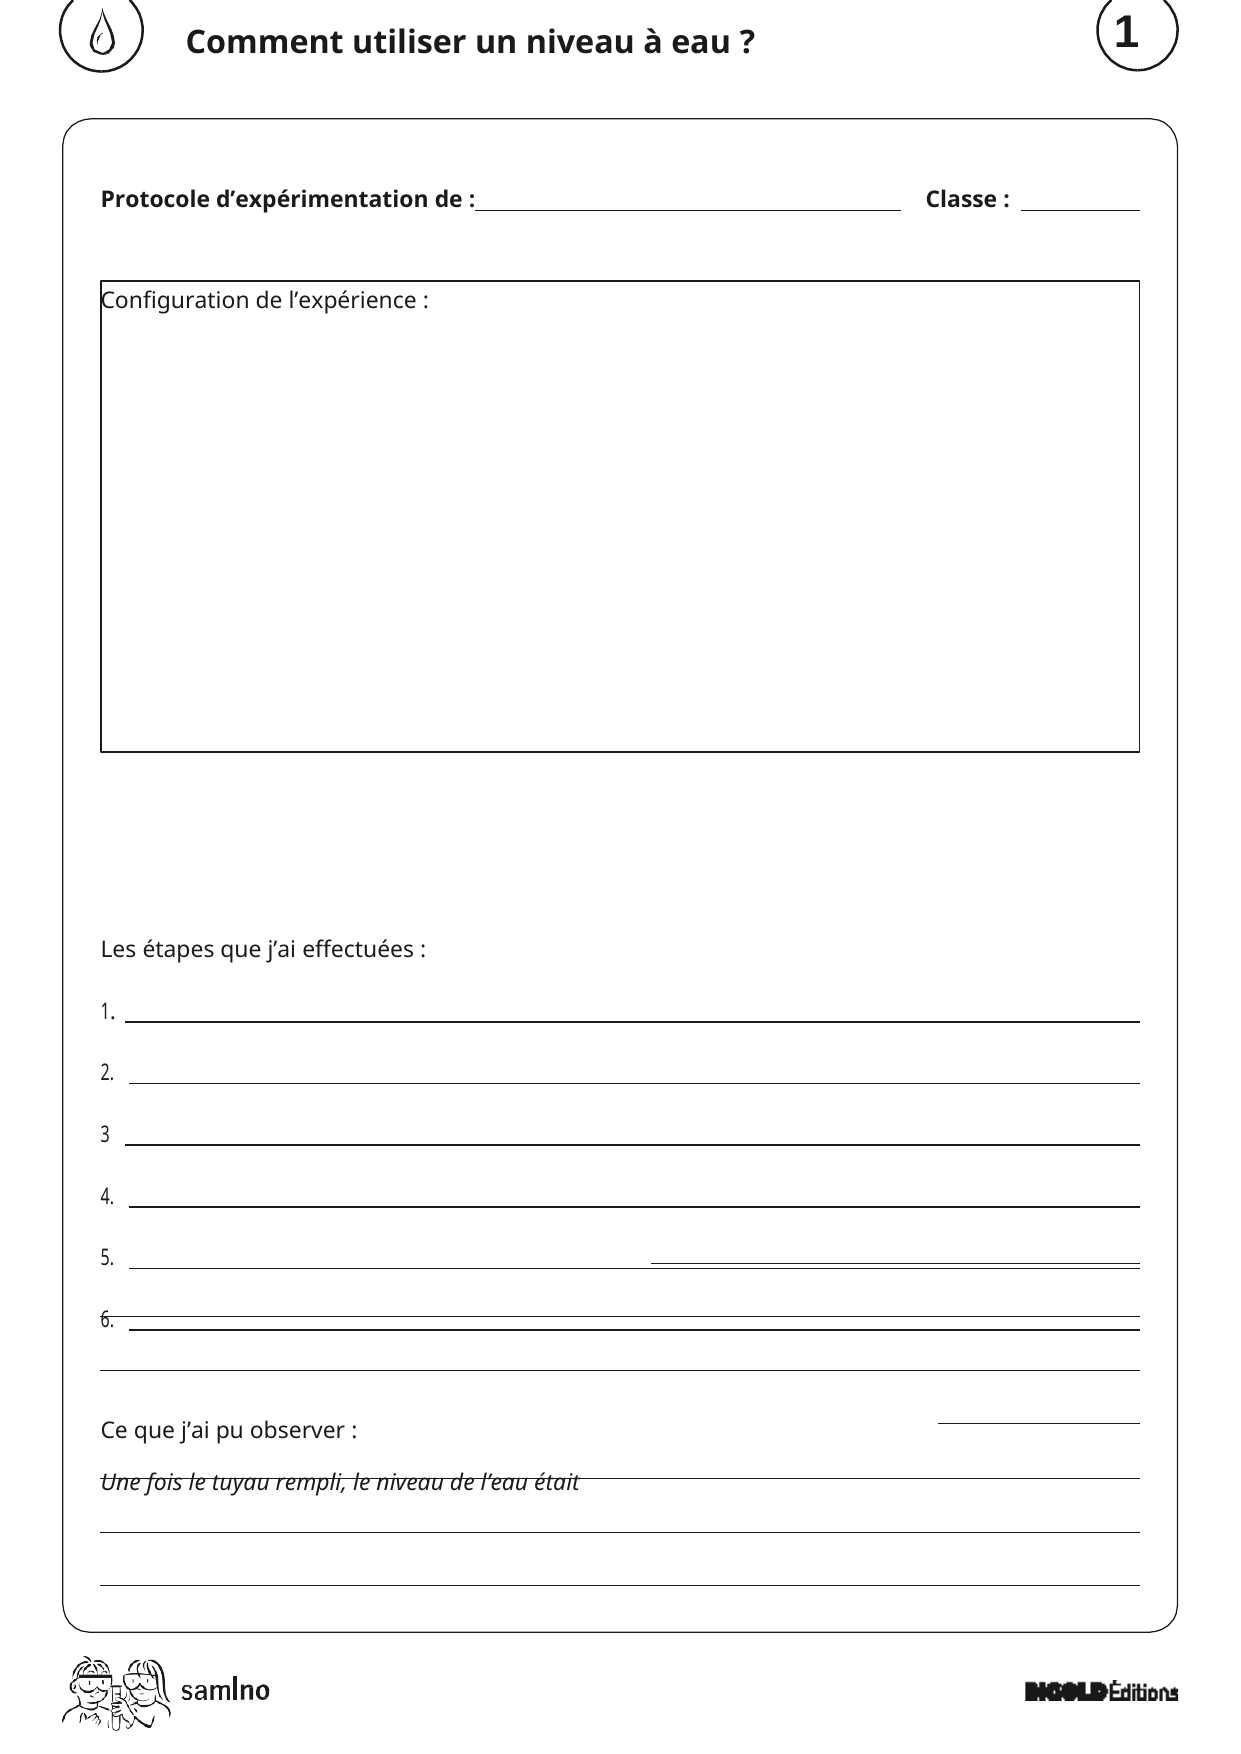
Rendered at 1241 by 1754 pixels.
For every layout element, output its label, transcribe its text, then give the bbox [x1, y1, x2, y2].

text Configuration de l’expérience : [100, 284, 1190, 315]
subtitle Protocole d’expérimentation de : Classe : [100, 183, 1190, 214]
text Une fois le tuyau rempli, le niveau de l’eau était [100, 1466, 1190, 1497]
text Les étapes que j’ai effectuées : [100, 933, 1190, 964]
text 1. [100, 995, 1190, 1026]
picture [1025, 1680, 1179, 1701]
text 2. [100, 1056, 1190, 1088]
text 6. [100, 1303, 1190, 1334]
text Ce que j’ai pu observer : [100, 1414, 1190, 1445]
text 5. [100, 1241, 1190, 1273]
text 3 [100, 1118, 1190, 1149]
picture [62, 1656, 230, 1731]
text 4. [100, 1180, 1190, 1211]
